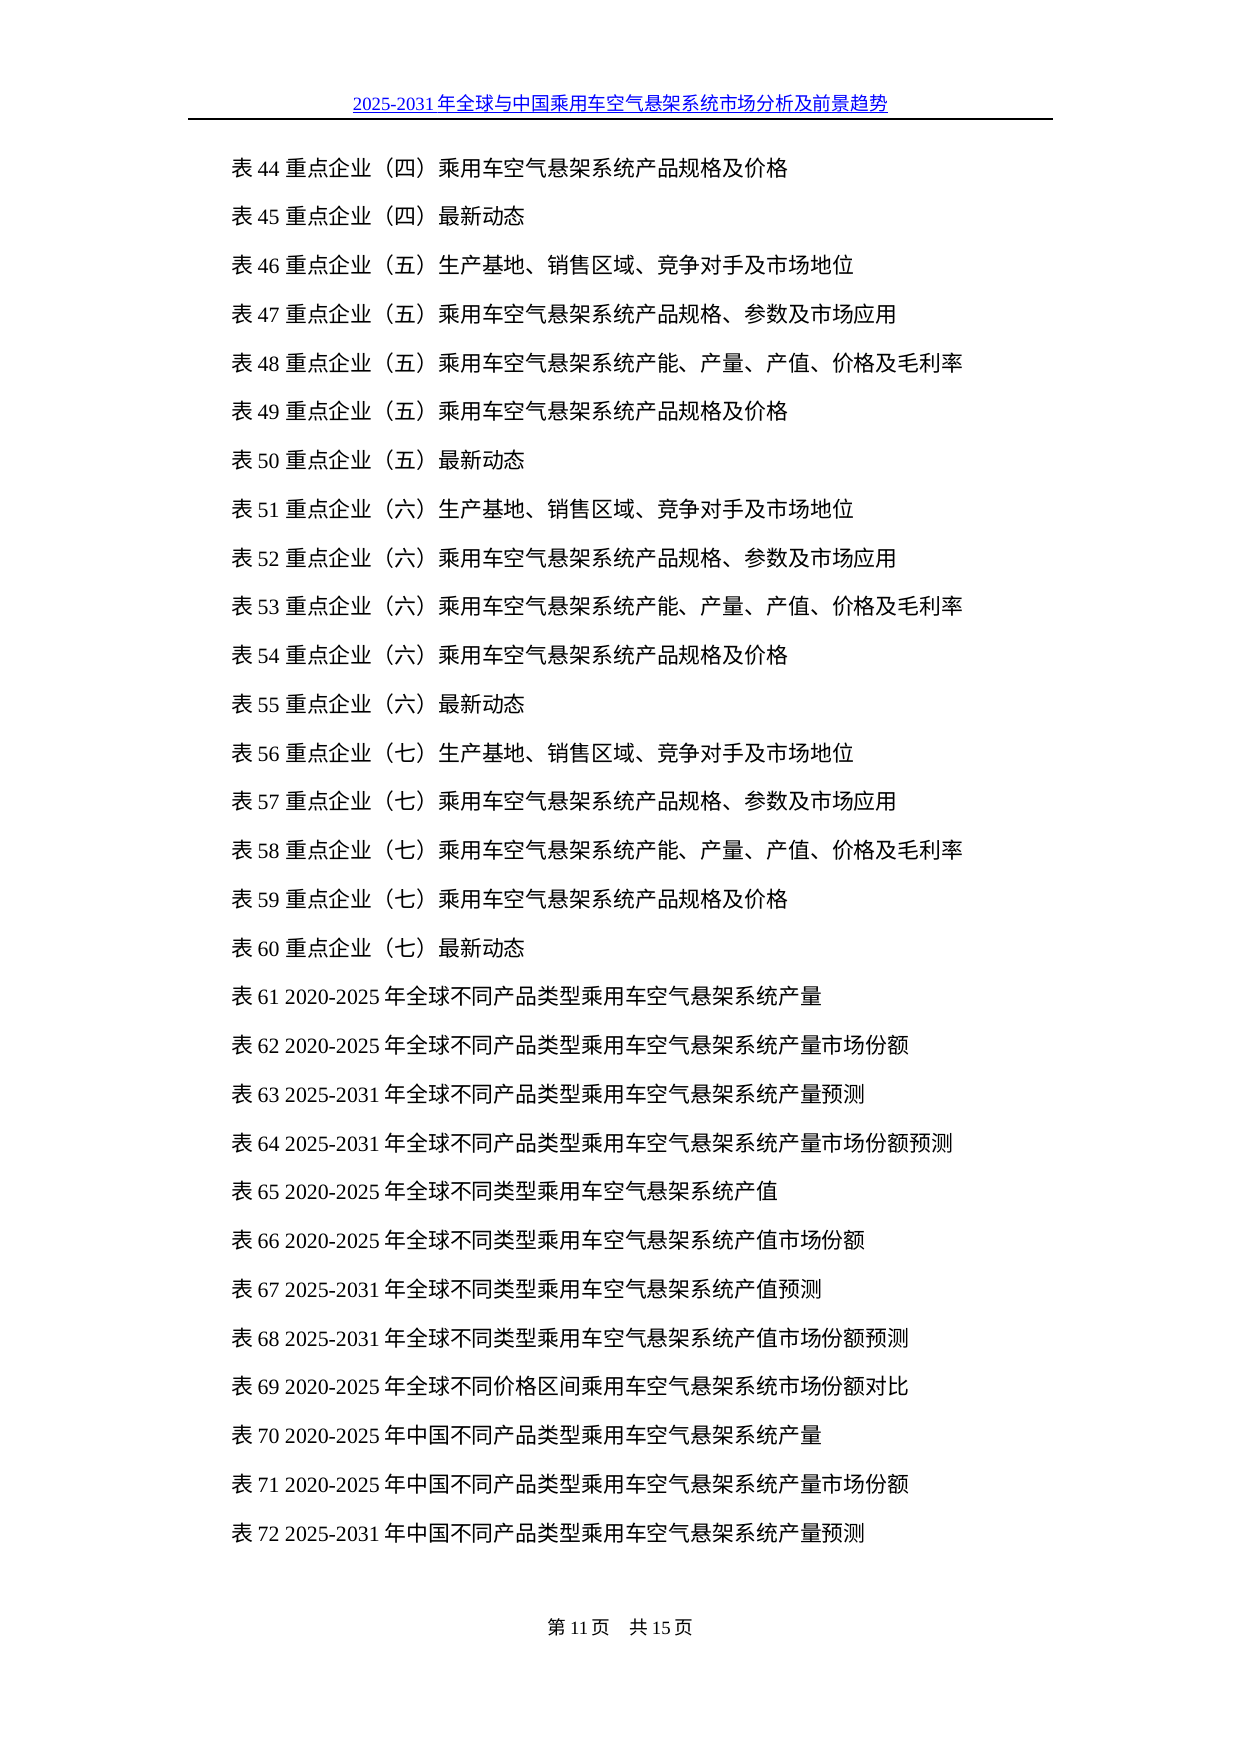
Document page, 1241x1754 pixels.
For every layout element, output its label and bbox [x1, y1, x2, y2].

text [187, 150, 1053, 1548]
